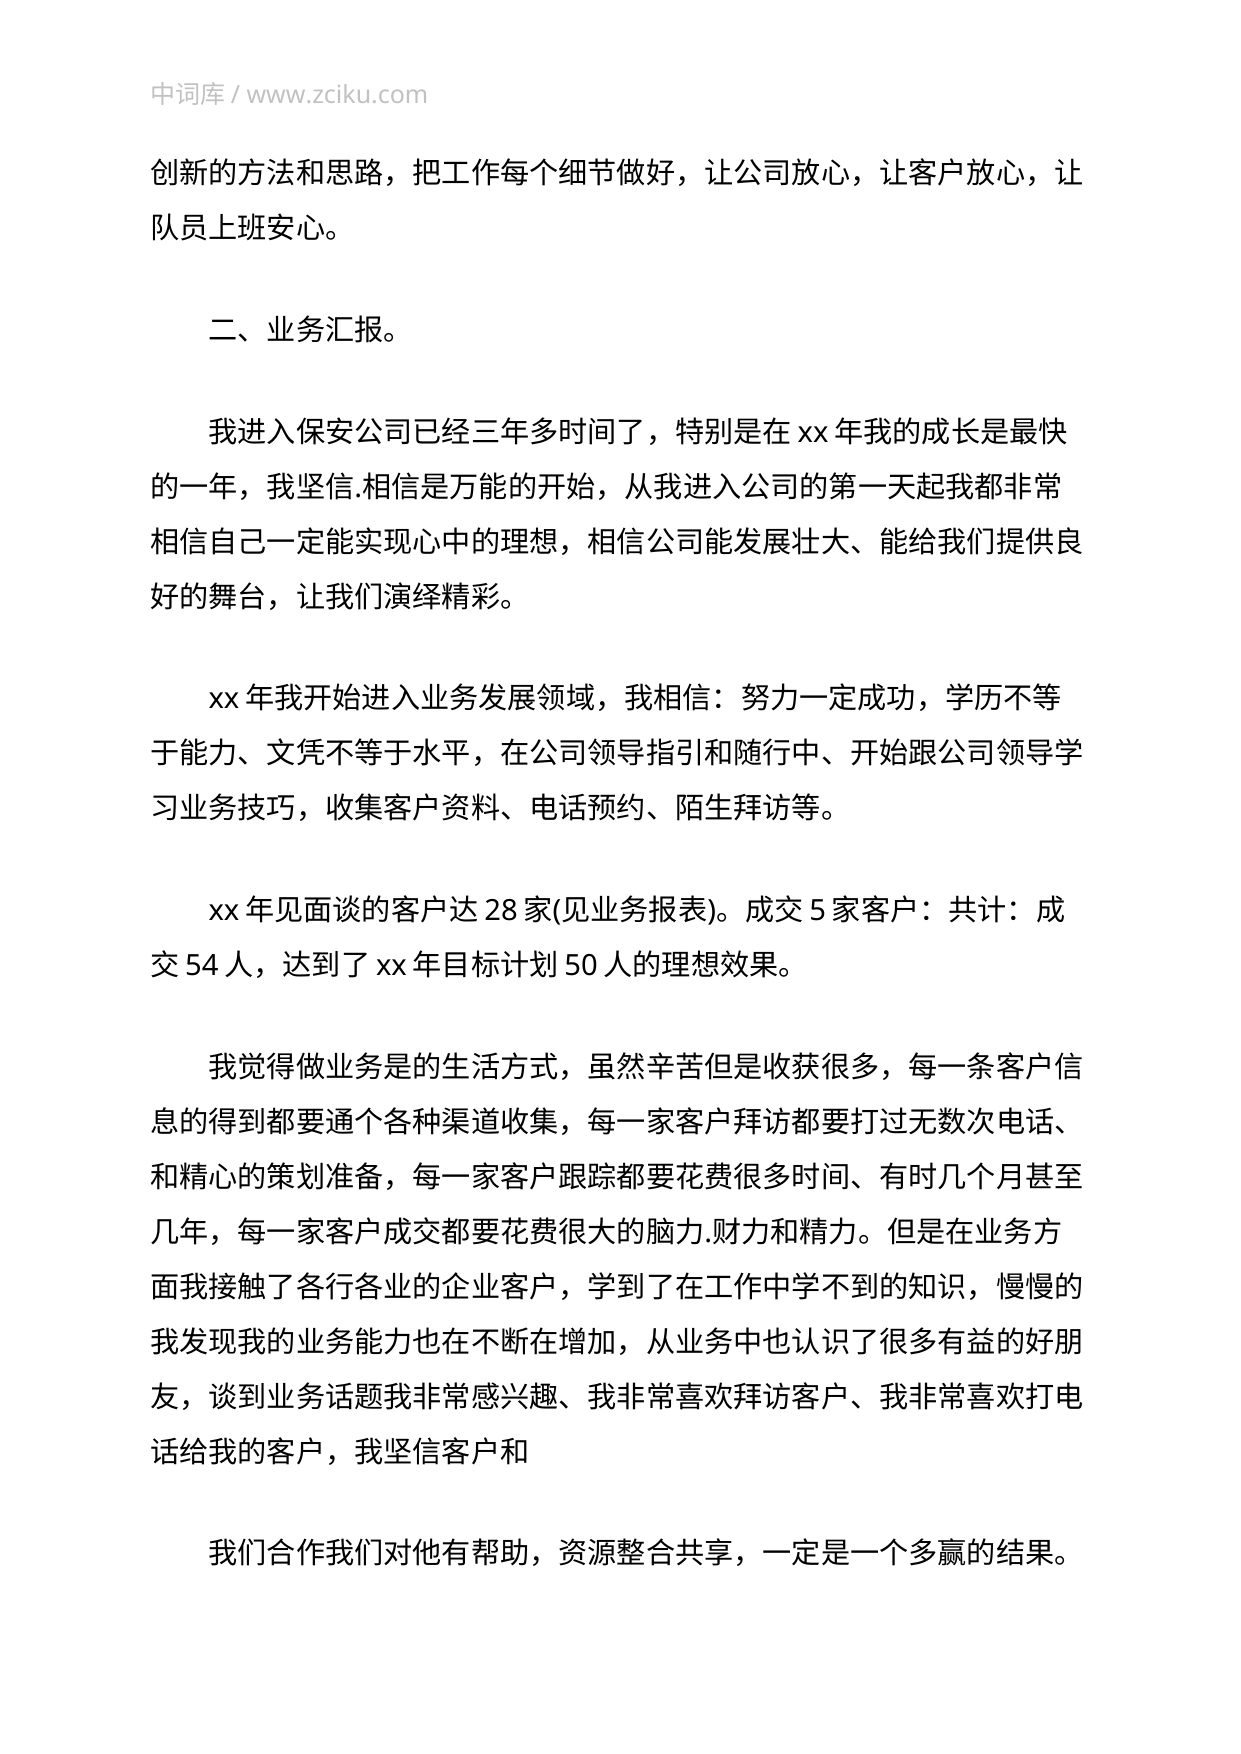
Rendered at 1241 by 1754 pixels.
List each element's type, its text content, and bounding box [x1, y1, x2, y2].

text 我觉得做业务是的生活方式，虽然辛苦但是收获很多，每一条客户信息的得到都要通个各种渠道收集，每一家客户拜访都要打过无数次电话、和精心的策划准备，每一家客户跟踪都要花费很多时间、有时几个月甚至几年，每一家客户成交都要花费很大的脑力.财力和精力。但是在业务方面我接触了各行各业的企业客户，学到了在工作中学不到的知识，慢慢的我发现我的业务能力也在不断在增加，从业务中也认识了很多有益的好朋友，谈到业务话题我非常感兴趣、我非常喜欢拜访客户、我非常喜欢打电话给我的客户，我坚信客户和 [150, 1044, 1090, 1470]
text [150, 150, 1090, 247]
text 我进入保安公司已经三年多时间了，特别是在xx年我的成长是最快的一年，我坚信.相信是万能的开始，从我进入公司的第一天起我都非常相信自己一定能实现心中的理想，相信公司能发展壮大、能给我们提供良好的舞台，让我们演绎精彩。 [150, 408, 1090, 616]
text xx年我开始进入业务发展领域，我相信：努力一定成功，学历不等于能力、文凭不等于水平，在公司领导指引和随行中、开始跟公司领导学习业务技巧，收集客户资料、电话预约、陌生拜访等。 [150, 675, 1090, 827]
text 二、业务汇报。 [150, 307, 1090, 349]
text xx年见面谈的客户达28家(见业务报表)。成交5家客户：共计：成交54人，达到了xx年目标计划50人的理想效果。 [150, 887, 1090, 984]
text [150, 1530, 1090, 1572]
